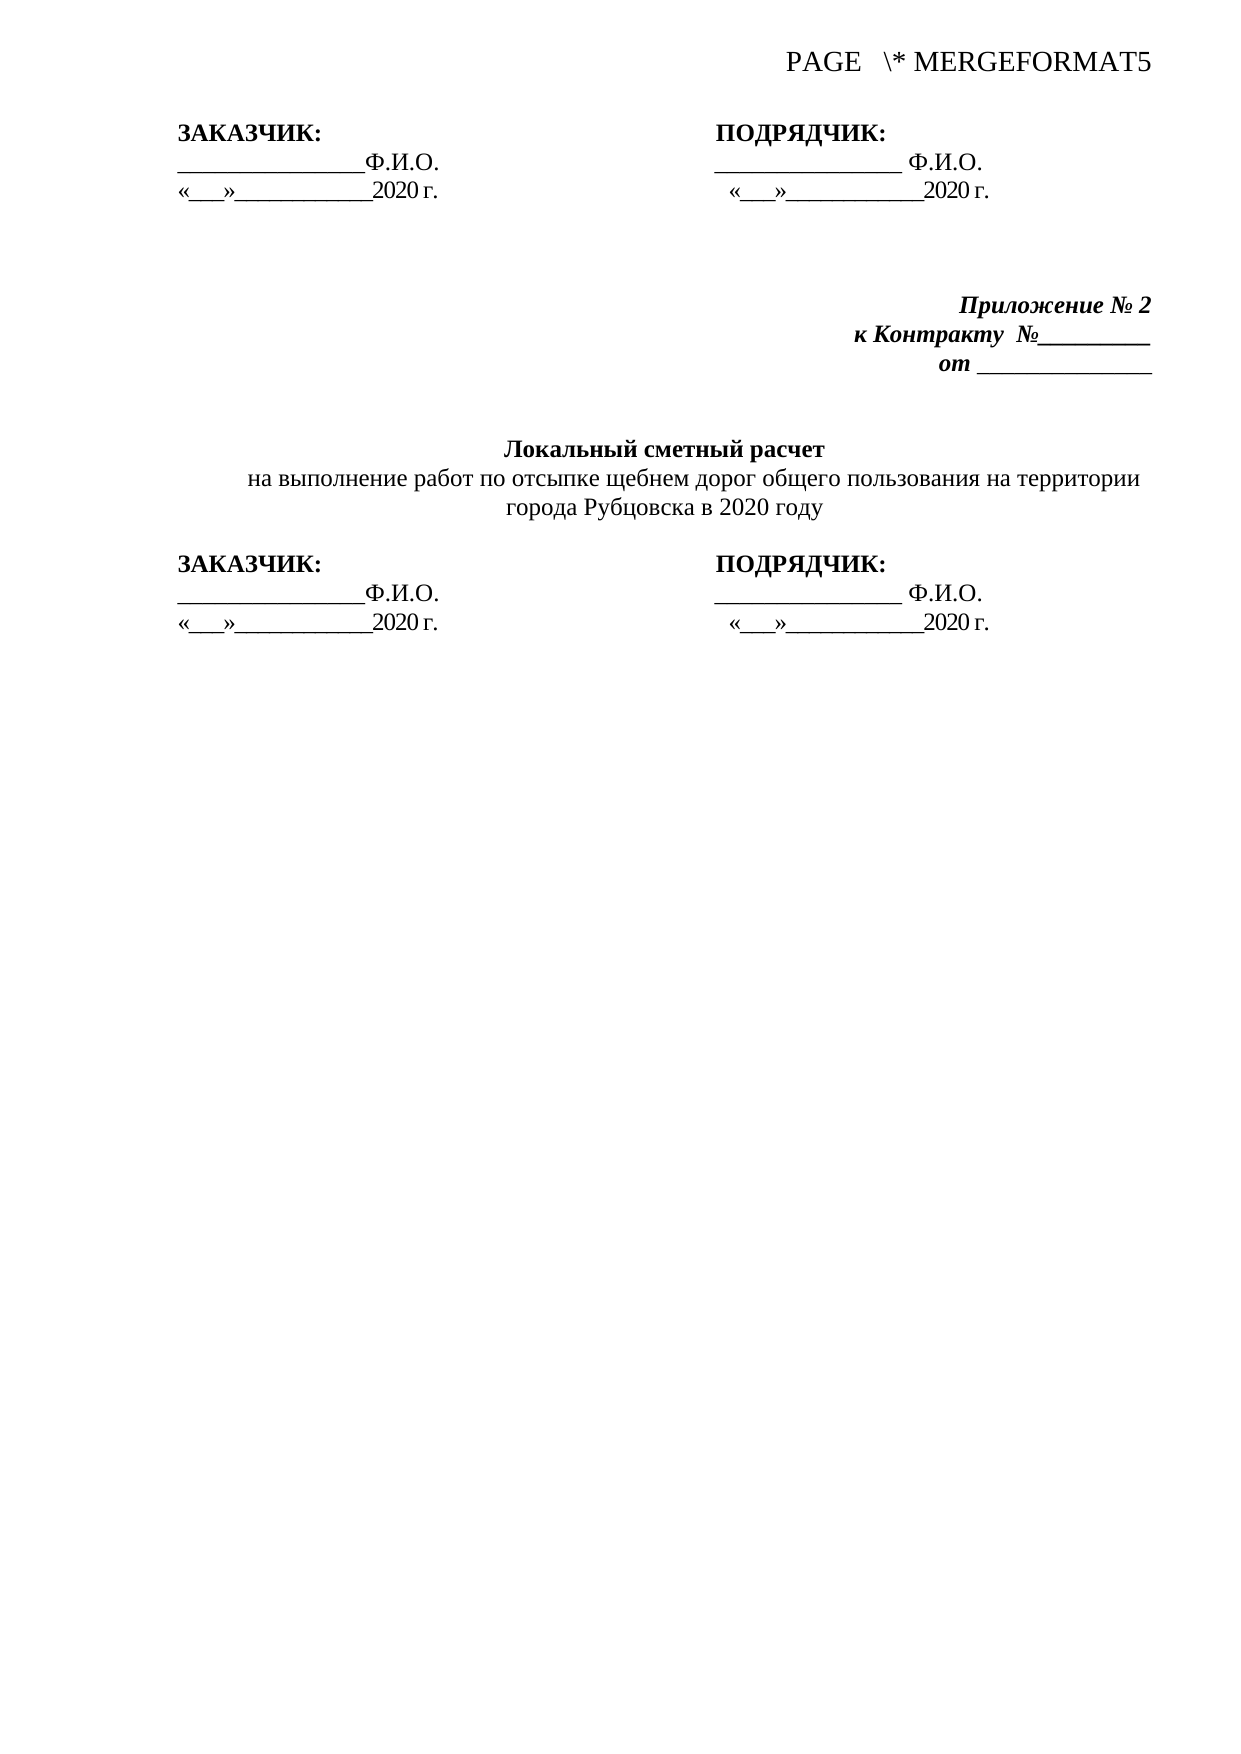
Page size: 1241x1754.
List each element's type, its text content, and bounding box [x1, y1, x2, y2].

text к Контракту №_________ [177, 319, 1152, 348]
text Локальный сметный расчет [177, 434, 1152, 463]
text ЗАКАЗЧИК: ПОДРЯДЧИК: [177, 118, 1152, 147]
text «___»____________2020 г. «___»____________2020 г. [177, 176, 1152, 204]
text на выполнение работ по отсыпке щебнем дорог общего пользования на территории города Рубцовска в 2020 году [177, 463, 1152, 521]
text _______________Ф.И.О. _______________ Ф.И.О. [177, 578, 1152, 607]
text Приложение № 2 [177, 291, 1152, 319]
text «___»____________2020 г. «___»____________2020 г. [177, 607, 1152, 636]
text ЗАКАЗЧИК: ПОДРЯДЧИК: [177, 549, 1152, 578]
text _______________Ф.И.О. _______________ Ф.И.О. [177, 147, 1152, 176]
text от ______________ [177, 348, 1152, 377]
